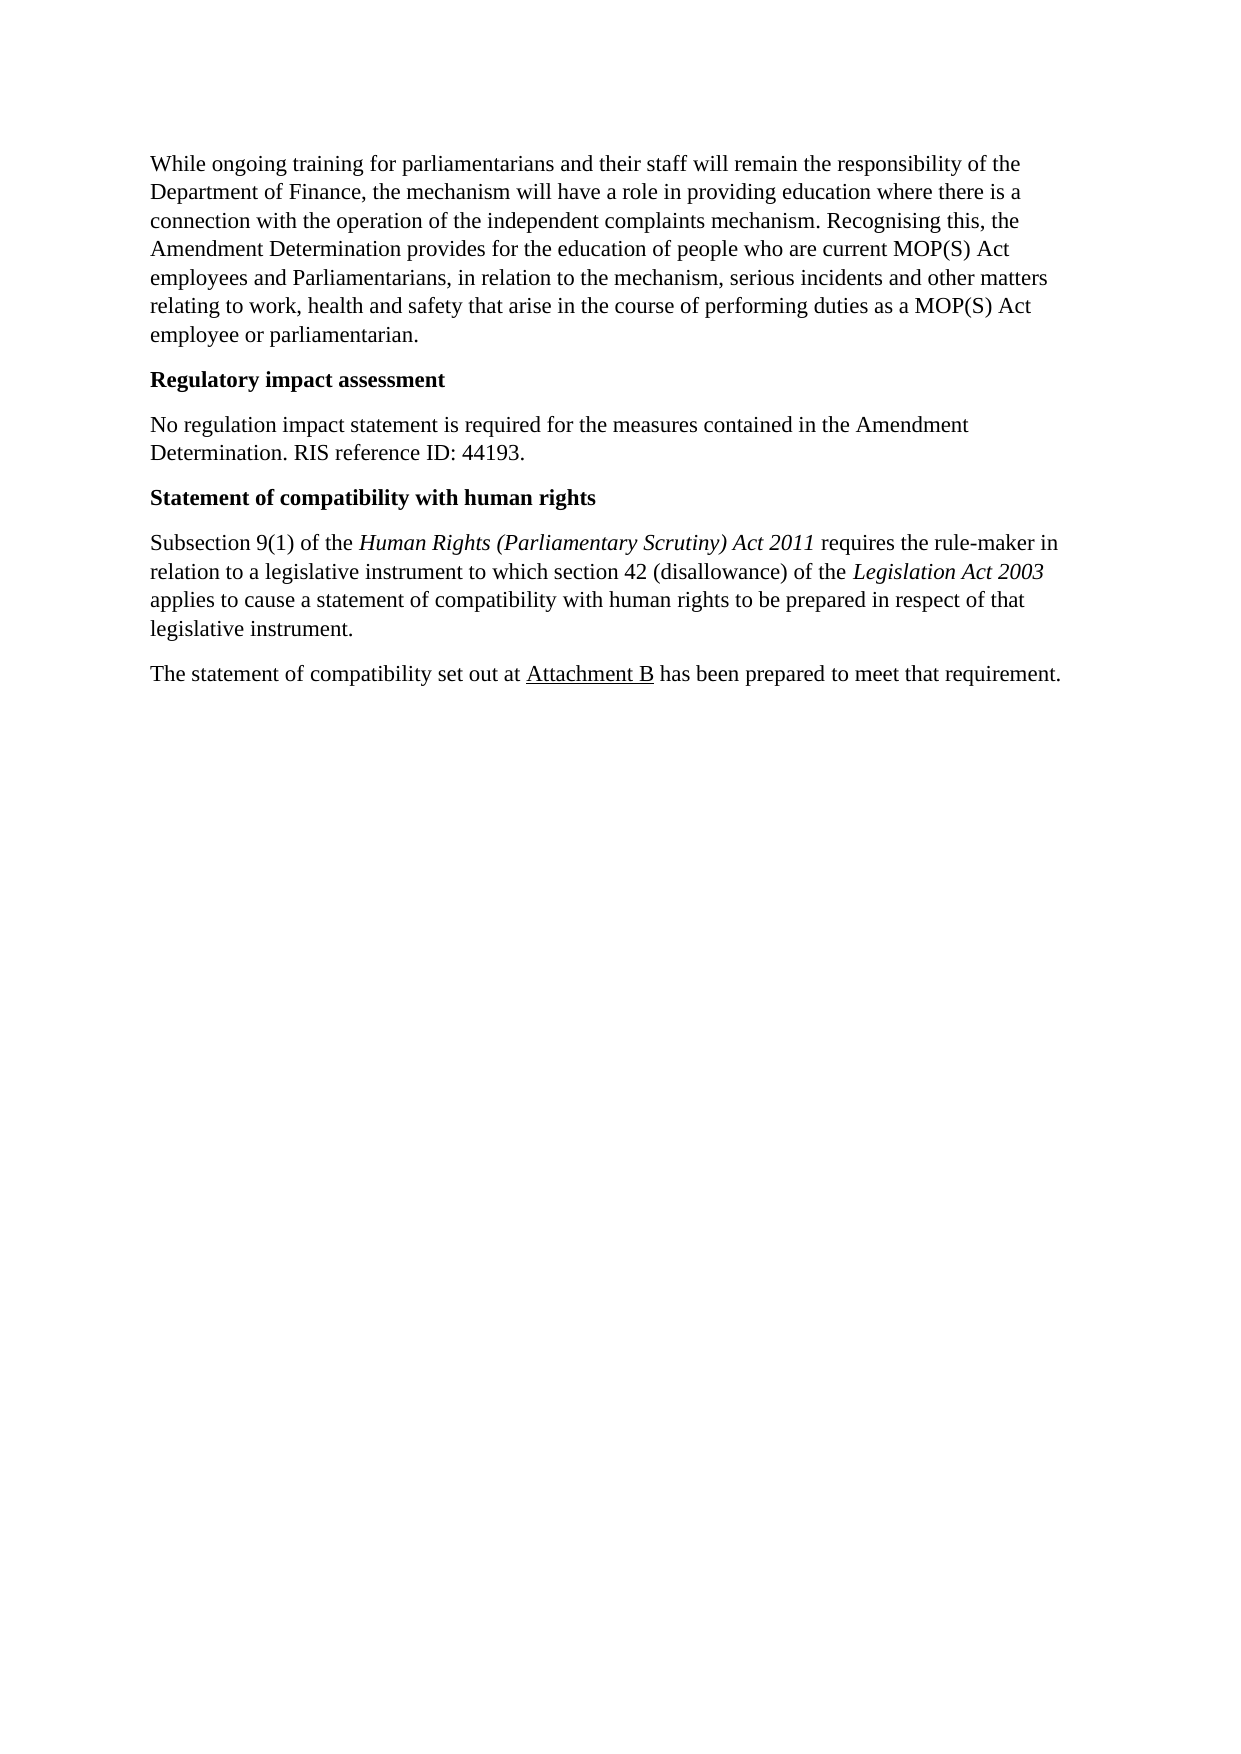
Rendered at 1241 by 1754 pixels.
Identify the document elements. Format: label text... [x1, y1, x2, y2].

text The statement of compatibility set out at Attachment B has been prepared to meet that requirement. [150, 660, 1090, 686]
text Subsection 9(1) of the Human Rights (Parliamentary Scrutiny) Act 2011 requires the rule-maker in relation to a legislative instrument to which section 42 (disallowance) of the Legislation Act 2003 applies to cause a statement of compatibility with human rights to be prepared in respect of that legislative instrument. [150, 529, 1090, 641]
text No regulation impact statement is required for the measures contained in the Amendment Determination. RIS reference ID: 44193. [150, 411, 1090, 466]
text Regulatory impact assessment [150, 366, 1090, 392]
text Statement of compatibility with human rights [150, 484, 1090, 511]
text While ongoing training for parliamentarians and their staff will remain the responsibility of the Department of Finance, the mechanism will have a role in providing education where there is a connection with the operation of the independent complaints mechanism. Recognising this, the Amendment Determination provides for the education of people who are current MOP(S) Act employees and Parliamentarians, in relation to the mechanism, serious incidents and other matters relating to work, health and safety that arise in the course of performing duties as a MOP(S) Act employee or parliamentarian. [150, 150, 1090, 347]
